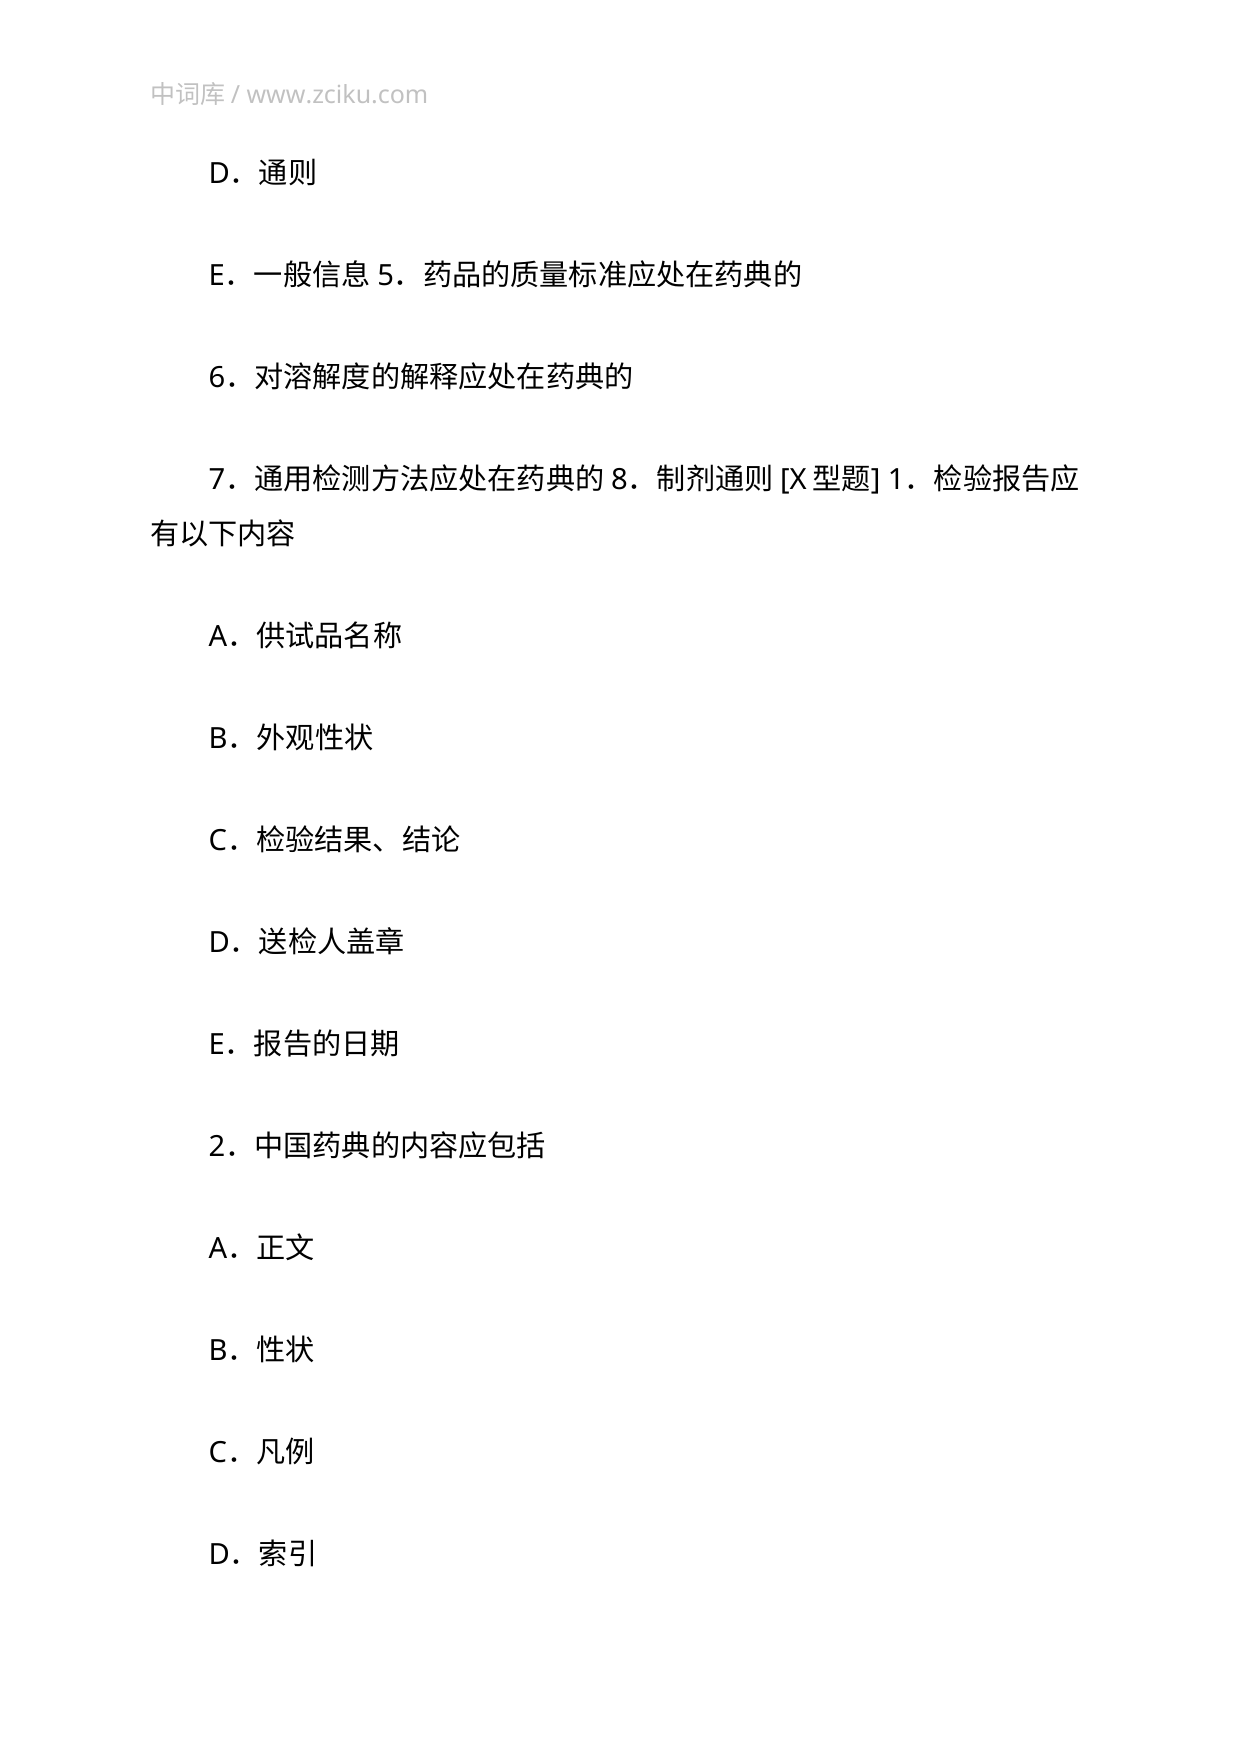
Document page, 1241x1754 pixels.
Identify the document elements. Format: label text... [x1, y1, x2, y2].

text C．检验结果、结论 [150, 817, 1090, 859]
text A．供试品名称 [150, 613, 1090, 655]
text E．一般信息 5．药品的质量标准应处在药典的 [150, 252, 1090, 294]
text 6．对溶解度的解释应处在药典的 [150, 354, 1090, 396]
text D．索引 [150, 1531, 1090, 1573]
text E．报告的日期 [150, 1021, 1090, 1063]
text D．送检人盖章 [150, 919, 1090, 961]
text B．性状 [150, 1327, 1090, 1369]
text C．凡例 [150, 1428, 1090, 1471]
text 2．中国药典的内容应包括 [150, 1123, 1090, 1165]
text B．外观性状 [150, 715, 1090, 757]
text A．正文 [150, 1224, 1090, 1267]
text 7．通用检测方法应处在药典的 8．制剂通则 [X型题] 1．检验报告应有以下内容 [150, 456, 1090, 553]
text D．通则 [150, 150, 1090, 192]
